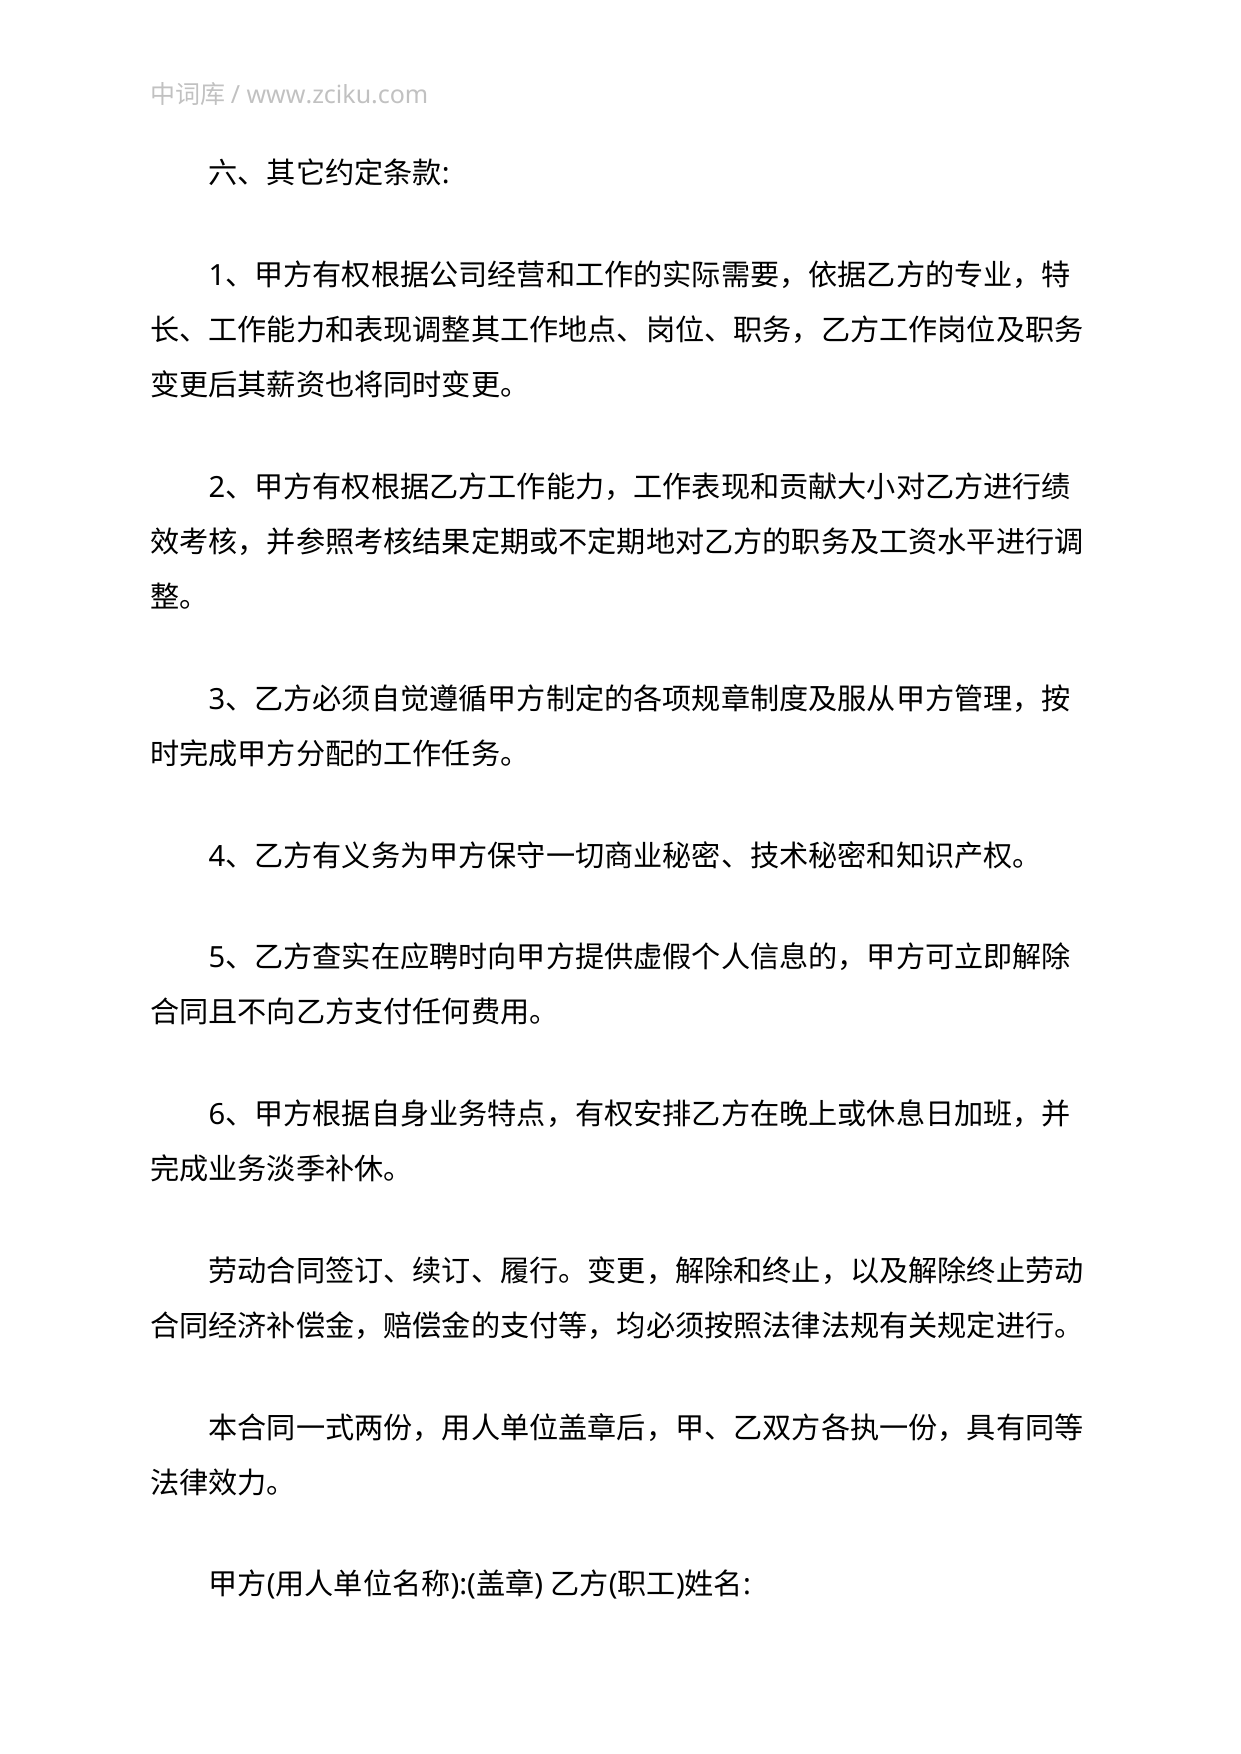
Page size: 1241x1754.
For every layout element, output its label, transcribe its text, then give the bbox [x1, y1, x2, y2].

text 2、甲方有权根据乙方工作能力，工作表现和贡献大小对乙方进行绩效考核，并参照考核结果定期或不定期地对乙方的职务及工资水平进行调整。 [150, 464, 1090, 616]
text 5、乙方查实在应聘时向甲方提供虚假个人信息的，甲方可立即解除合同且不向乙方支付任何费用。 [150, 934, 1090, 1031]
text 4、乙方有义务为甲方保守一切商业秘密、技术秘密和知识产权。 [150, 832, 1090, 874]
text 劳动合同签订、续订、履行。变更，解除和终止，以及解除终止劳动合同经济补偿金，赔偿金的支付等，均必须按照法律法规有关规定进行。 [150, 1248, 1090, 1345]
text 甲方(用人单位名称):(盖章) 乙方(职工)姓名: [150, 1561, 1090, 1603]
text 3、乙方必须自觉遵循甲方制定的各项规章制度及服从甲方管理，按时完成甲方分配的工作任务。 [150, 675, 1090, 773]
text 6、甲方根据自身业务特点，有权安排乙方在晚上或休息日加班，并完成业务淡季补休。 [150, 1091, 1090, 1188]
text 1、甲方有权根据公司经营和工作的实际需要，依据乙方的专业，特长、工作能力和表现调整其工作地点、岗位、职务，乙方工作岗位及职务变更后其薪资也将同时变更。 [150, 252, 1090, 404]
text 六、其它约定条款: [150, 150, 1090, 192]
text 本合同一式两份，用人单位盖章后，甲、乙双方各执一份，具有同等法律效力。 [150, 1404, 1090, 1501]
